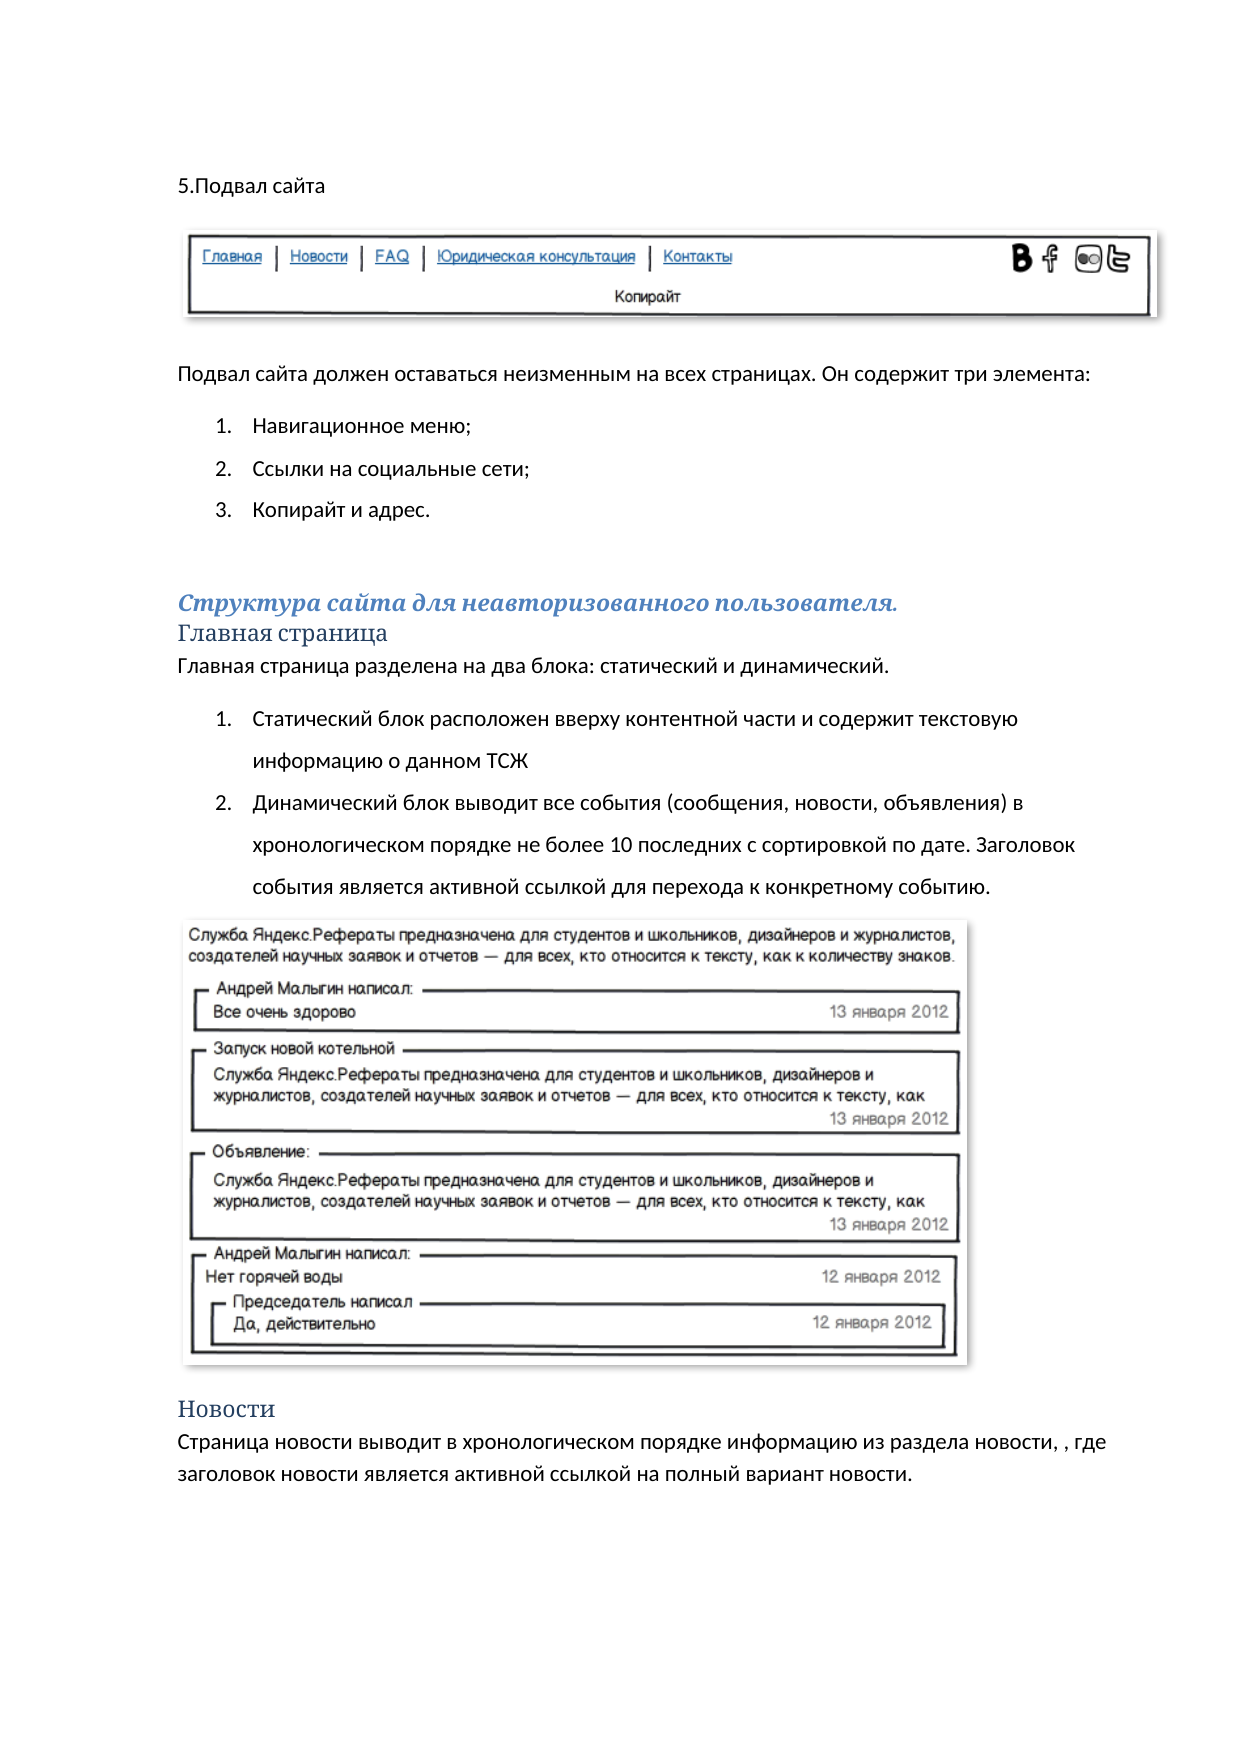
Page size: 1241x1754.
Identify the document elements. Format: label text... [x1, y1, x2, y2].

list Ссылки на социальные сети; [215, 454, 1152, 482]
subtitle Главная страница [177, 621, 1152, 647]
list Навигационное меню; [215, 412, 1152, 440]
text Подвал сайта должен оставаться неизменным на всех страницах. Он содержит три элемента: [177, 359, 1152, 387]
list Статический блок расположен вверху контентной части и содержит текстовую информацию о данном ТСЖ [215, 704, 1152, 774]
text 5.Подвал сайта [177, 171, 1152, 199]
picture [183, 230, 1157, 317]
text Страница новости выводит в хронологическом порядке информацию из раздела новости, , где заголовок новости является активной ссылкой на полный вариант новости. [177, 1427, 1152, 1487]
picture [183, 920, 967, 1365]
text Главная страница разделена на два блока: статический и динамический. [177, 651, 1152, 679]
subtitle Структура сайта для неавторизованного пользователя. [177, 591, 1152, 617]
list Копирайт и адрес. [215, 496, 1152, 524]
subtitle Новости [177, 1397, 1152, 1423]
list Динамический блок выводит все события (сообщения, новости, объявления) в хронологическом порядке не более 10 последних с сортировкой по дате. Заголовок события является активной ссылкой для перехода к конкретному событию. [215, 788, 1152, 900]
